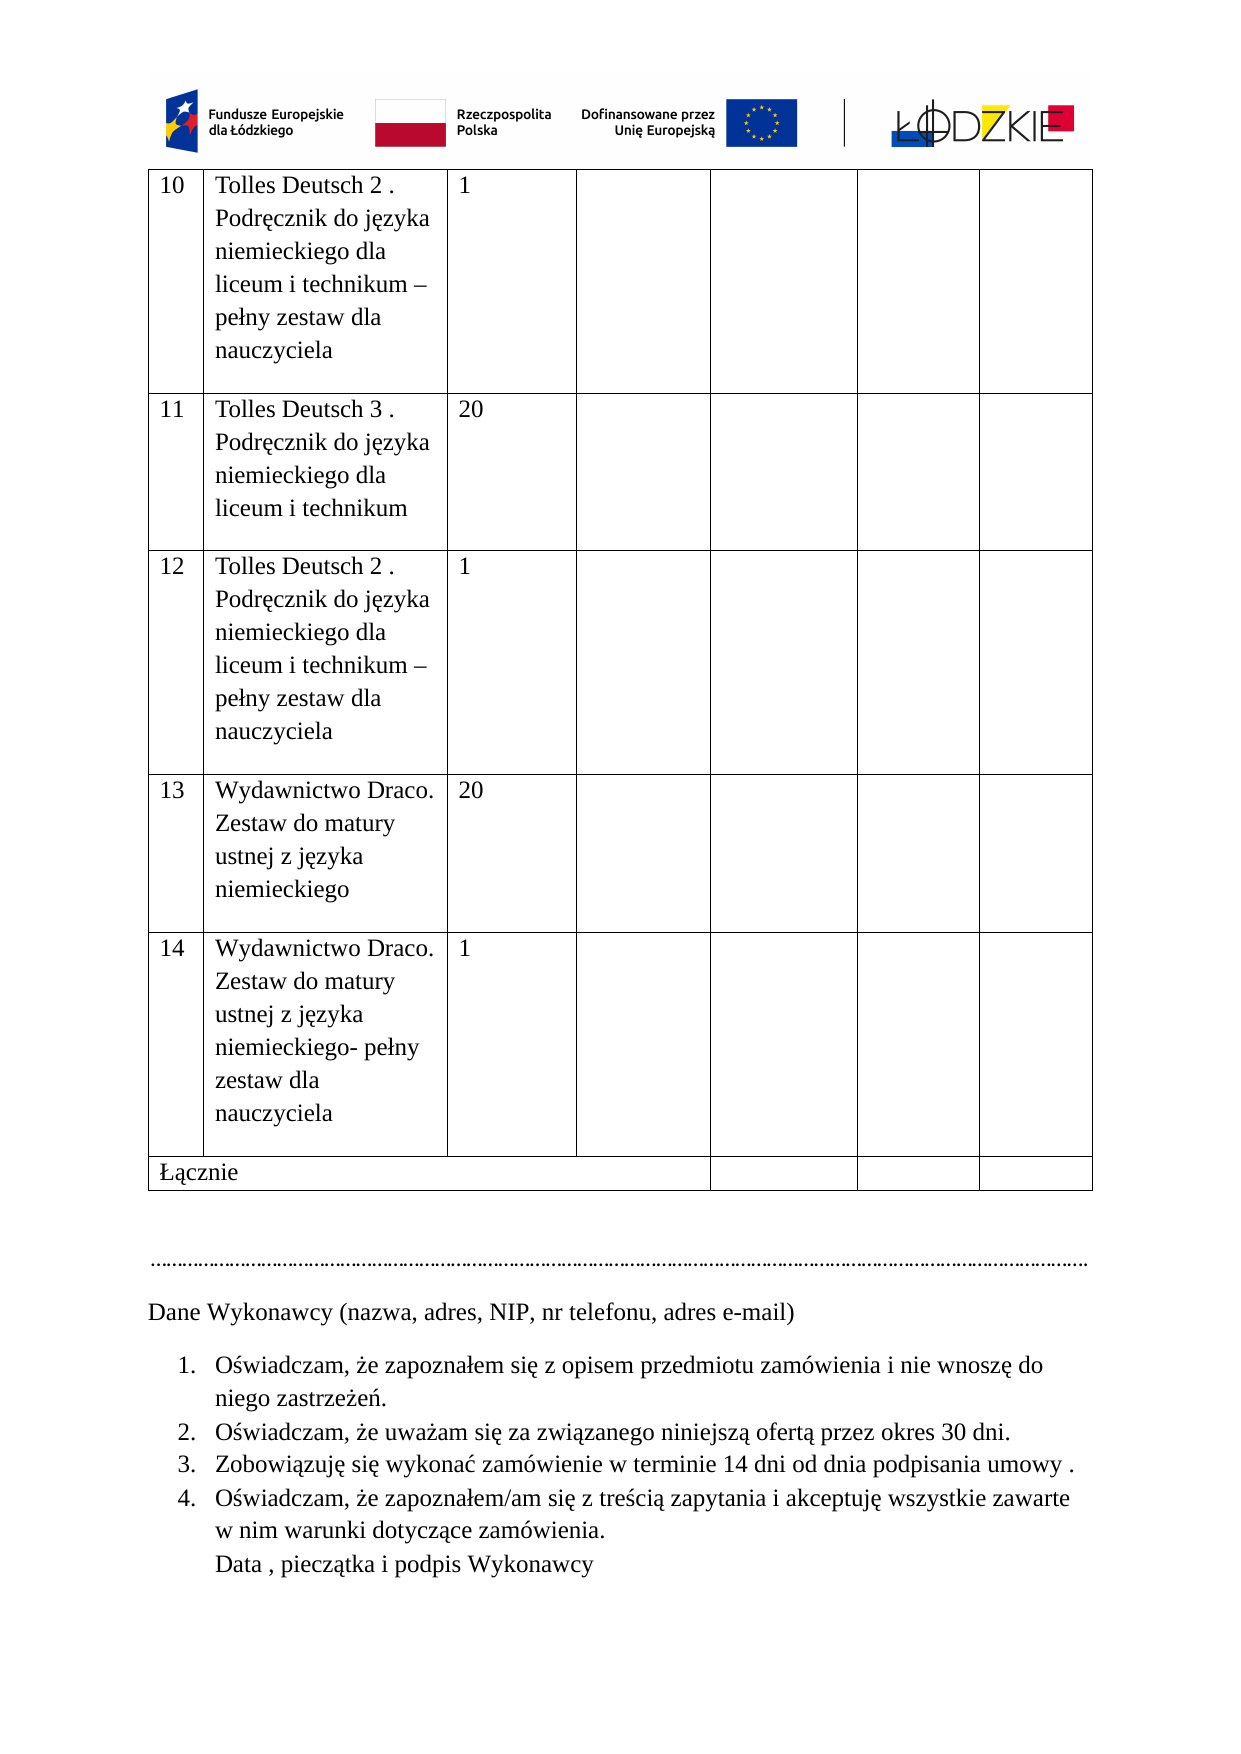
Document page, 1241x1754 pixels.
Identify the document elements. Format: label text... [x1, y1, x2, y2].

table_cell [711, 394, 857, 550]
list Oświadczam, że uważam się za związanego niniejszą ofertą przez okres 30 dni. [177, 1417, 1093, 1445]
table_cell [858, 1157, 979, 1189]
table_cell [711, 933, 857, 1156]
list Zobowiązuję się wykonać zamówienie w terminie 14 dni od dnia podpisania umowy . [177, 1449, 1093, 1478]
table_cell 1 [448, 551, 576, 774]
table_cell 13 [149, 775, 203, 932]
table_cell [858, 394, 979, 550]
list Oświadczam, że zapoznałem się z opisem przedmiotu zamówienia i nie wnoszę do niego zastrzeżeń. [177, 1351, 1093, 1412]
table_cell 20 [448, 775, 576, 932]
table_cell 1 [448, 170, 576, 393]
text Dane Wykonawcy (nazwa, adres, NIP, nr telefonu, adres e-mail) [148, 1297, 1093, 1325]
picture [147, 73, 1093, 169]
table_cell [711, 551, 857, 774]
table_cell [980, 394, 1092, 550]
table_cell [858, 775, 979, 932]
table_cell [577, 551, 710, 774]
table_cell [858, 551, 979, 774]
table_cell [577, 775, 710, 932]
table_cell [980, 170, 1092, 393]
table_cell Wydawnictwo Draco. Zestaw do matury ustnej z języka niemieckiego- pełny zestaw dla nauczyciela [204, 933, 447, 1156]
table_cell 1 [448, 933, 576, 1156]
table_cell Wydawnictwo Draco. Zestaw do matury ustnej z języka niemieckiego [204, 775, 447, 932]
table_cell [858, 933, 979, 1156]
list Oświadczam, że zapoznałem/am się z treścią zapytania i akceptuję wszystkie zawarte w nim warunki dotyczące zamówienia. [177, 1483, 1093, 1544]
table_cell Łącznie [149, 1157, 710, 1189]
table_cell Tolles Deutsch 3 . Podręcznik do języka niemieckiego dla liceum i technikum [204, 394, 447, 550]
table_cell Tolles Deutsch 2 . Podręcznik do języka niemieckiego dla liceum i technikum – pełny zestaw dla nauczyciela [204, 551, 447, 774]
table_cell [980, 1157, 1092, 1189]
table_cell [577, 394, 710, 550]
table_cell [711, 775, 857, 932]
table_cell [711, 170, 857, 393]
table_cell 11 [149, 394, 203, 550]
table_cell [577, 170, 710, 393]
table_cell 10 [149, 170, 203, 393]
text ……………………………………………………………………………………………………………………………………………………………. [148, 1244, 1093, 1272]
table_cell [980, 933, 1092, 1156]
table_cell [577, 933, 710, 1156]
table_cell [711, 1157, 857, 1189]
table_cell 14 [149, 933, 203, 1156]
table_cell Tolles Deutsch 2 . Podręcznik do języka niemieckiego dla liceum i technikum – pełny zestaw dla nauczyciela [204, 170, 447, 393]
table_cell 12 [149, 551, 203, 774]
table_cell 20 [448, 394, 576, 550]
table_cell [980, 775, 1092, 932]
table_cell [980, 551, 1092, 774]
table_cell [858, 170, 979, 393]
text Data , pieczątka i podpis Wykonawcy [215, 1549, 1093, 1577]
